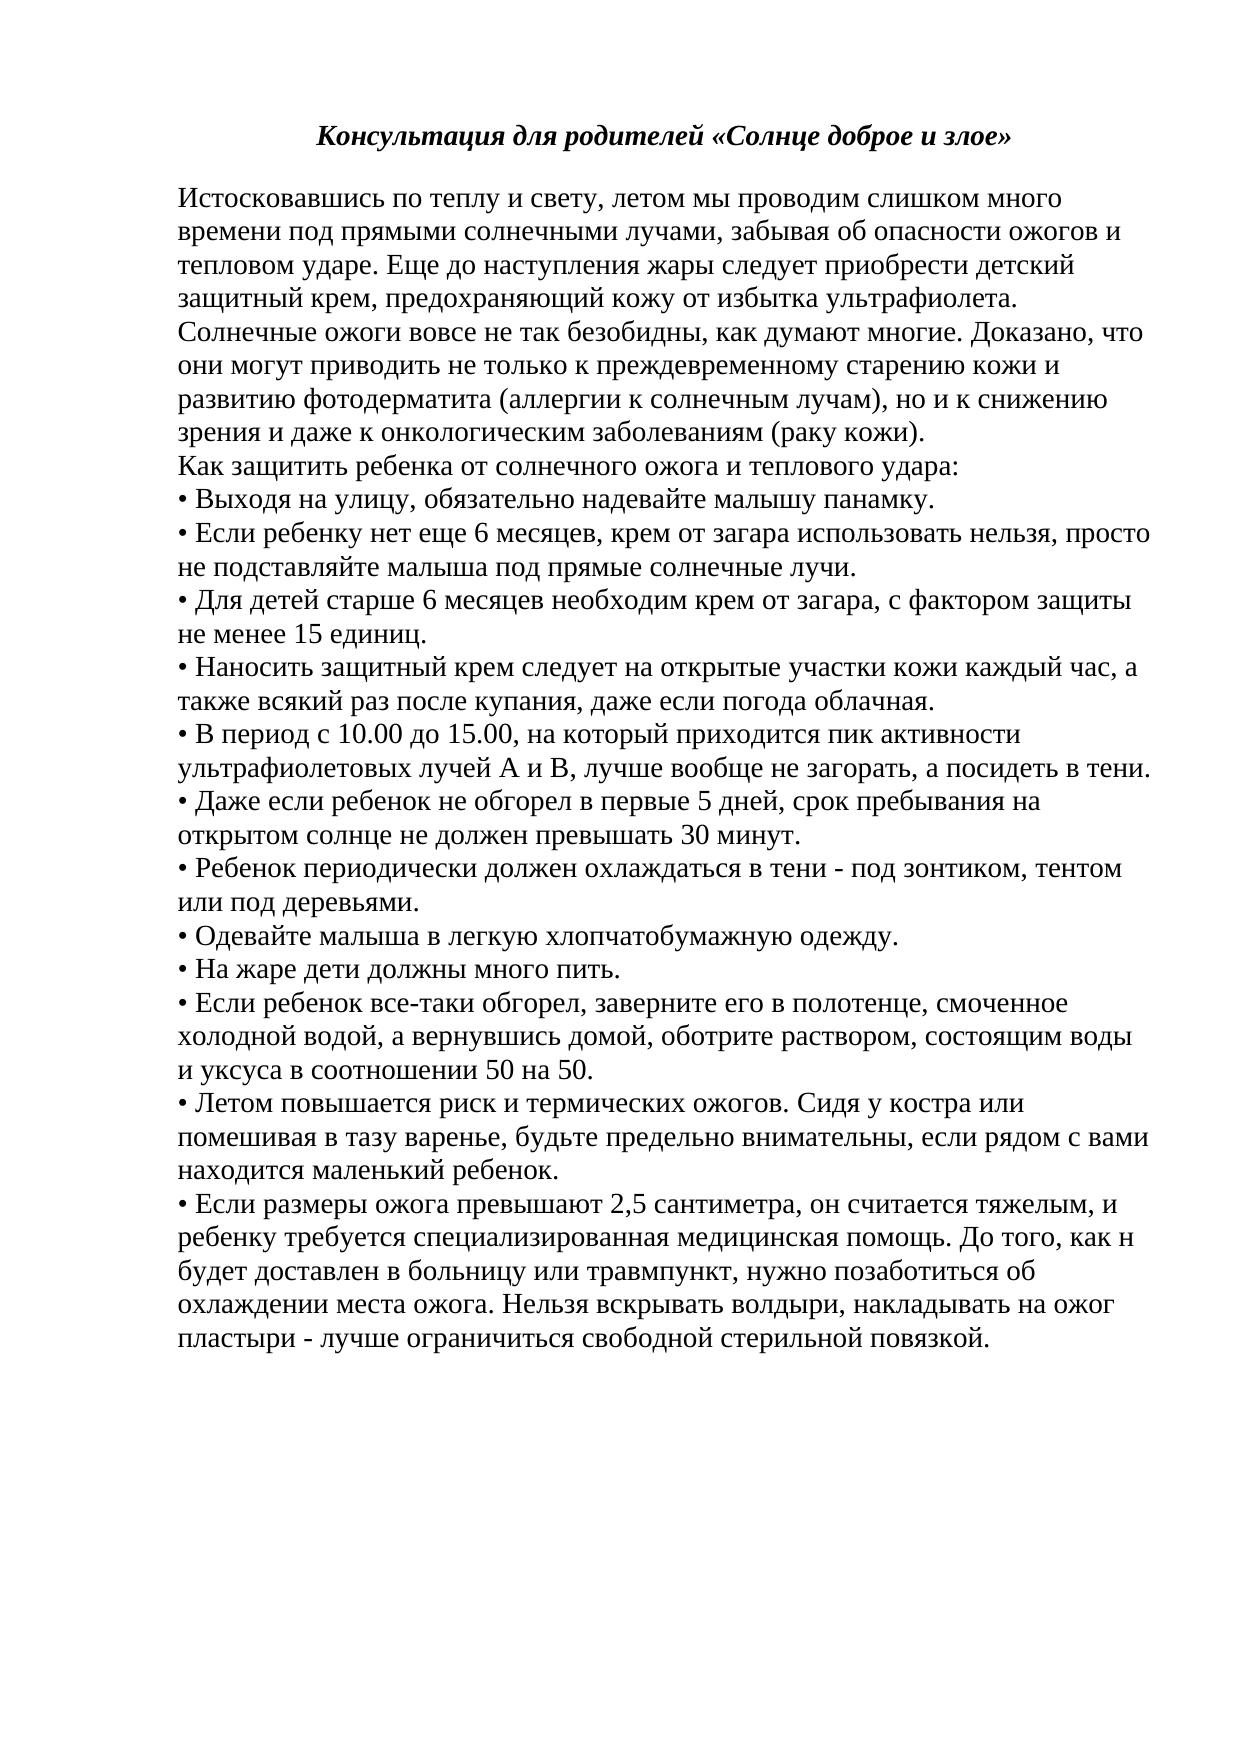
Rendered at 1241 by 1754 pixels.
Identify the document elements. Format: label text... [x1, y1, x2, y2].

text • Для детей старше 6 месяцев необходим крем от загара, с фактором защиты не менее 15 единиц. [177, 582, 1152, 649]
text • Если ребенку нет еще 6 месяцев, крем от загара использовать нельзя, просто не подставляйте малыша под прямые солнечные лучи. [177, 515, 1152, 582]
text Истосковавшись по теплу и свету, летом мы проводим слишком много времени под прямыми солнечными лучами, забывая об опасности ожогов и тепловом ударе. Еще до наступления жары следует приобрести детский защитный крем, предохраняющий кожу от избытка ультрафиолета. [177, 180, 1152, 314]
text Как защитить ребенка от солнечного ожога и теплового удара: • Выходя на улицу, обязательно надевайте малышу панамку. [177, 448, 1152, 515]
text • Если размеры ожога превышают 2,5 сантиметра, он считается тяжелым, и ребенку требуется специализированная медицинская помощь. До того, как н будет доставлен в больницу или травмпункт, нужно позаботиться об охлаждении места ожога. Нельзя вскрывать волдыри, накладывать на ожог пластыри - лучше ограничиться свободной стерильной повязкой. [177, 1186, 1152, 1354]
text • Одевайте малыша в легкую хлопчатобумажную одежду. [177, 918, 1152, 951]
text • Ребенок периодически должен охлаждаться в тени - под зонтиком, тентом или под деревьями. [177, 851, 1152, 918]
text • На жаре дети должны много пить. [177, 951, 1152, 985]
text • Летом повышается риск и термических ожогов. Сидя у костра или помешивая в тазу варенье, будьте предельно внимательны, если рядом с вами находится маленький ребенок. [177, 1085, 1152, 1186]
text • В период с 10.00 до 15.00, на который приходится пик активности ультрафиолетовых лучей А и В, лучше вообще не загорать, а посидеть в тени. • Даже если ребенок не обгорел в первые 5 дней, срок пребывания на открытом солнце не должен превышать 30 минут. [177, 716, 1152, 851]
text • Наносить защитный крем следует на открытые участки кожи каждый час, а также всякий раз после купания, даже если погода облачная. [177, 649, 1152, 716]
text • Если ребенок все-таки обгорел, заверните его в полотенце, смоченное холодной водой, а вернувшись домой, оботрите раствором, состоящим воды и уксуса в соотношении 50 на 50. [177, 985, 1152, 1085]
text Консультация для родителей «Солнце доброе и злое» [177, 118, 1152, 152]
text Солнечные ожоги вовсе не так безобидны, как думают многие. Доказано, что они могут приводить не только к преждевременному старению кожи и развитию фотодерматита (аллергии к солнечным лучам), но и к снижению зрения и даже к онкологическим заболеваниям (раку кожи). [177, 314, 1152, 448]
